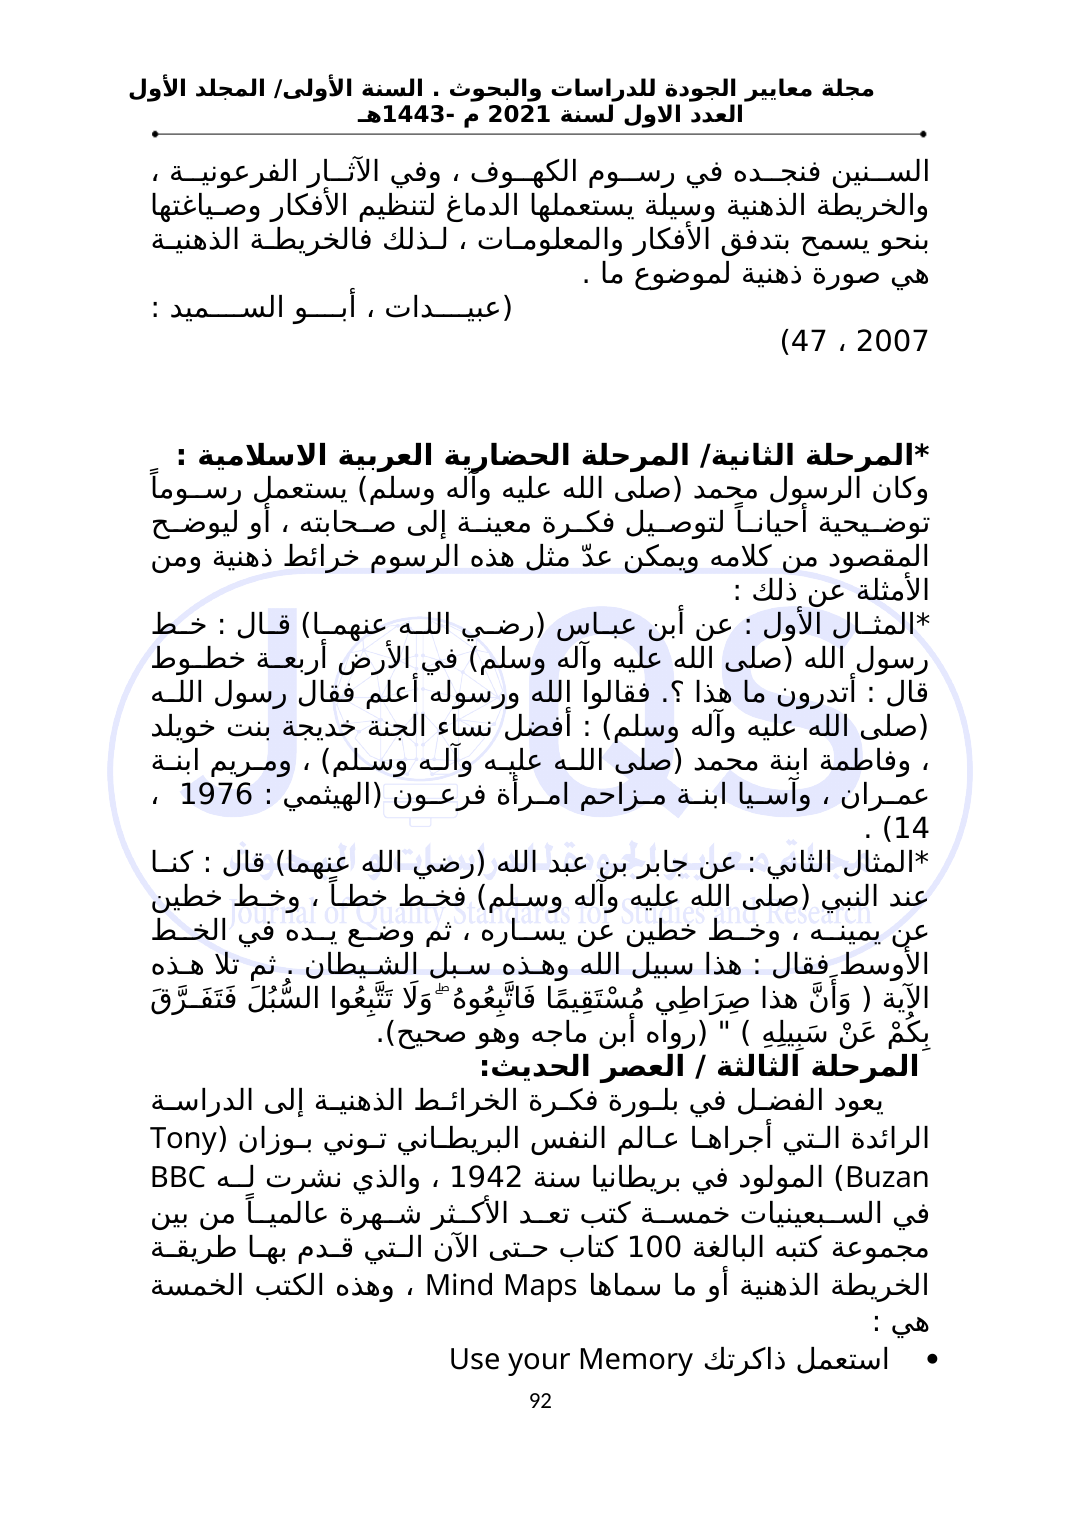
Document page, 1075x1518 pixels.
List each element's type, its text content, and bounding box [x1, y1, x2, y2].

text يعود الفضل في بلورة فكرة الخرائط الذهنية إلى الدراسة الرائدة التي أجراها عالم النفس البريطاني توني بوزان (Tony Buzan) المولود في بريطانيا سنة 1942 ، والذي نشرت له BBC في السبعينيات خمسة كتب تعد الأكثر شهرة عالمياً من بين مجموعة كتبه البالغة 100 كتاب حتى الآن التي قدم بها طريقة الخريطة الذهنية أو ما سماها Mind Maps ، وهذه الكتب الخمسة هي : [150, 1083, 930, 1338]
text المرحلة الثالثة / العصر الحديث: [150, 1049, 930, 1083]
picture [152, 128, 928, 142]
text *المثال الثاني : عن جابر بن عبد الله (رضي الله عنهما) قال : كنا عند النبي (صلى الله عليه وآله وسلم) فخط خطاً ، وخط خطين عن يمينه ، وخط خطين عن يساره ، ثم وضع يده في الخط الأوسط فقال : هذا سبيل الله وهذه سبل الشيطان . ثم تلا هذه الآية ( وَأَنَّ هذا صِرَاطِي مُسْتَقِيمًا فَاتَّبِعُوهُ ۖ وَلَا تَتَّبِعُوا السُّبُلَ فَتَفَرَّقَ بِكُمْ عَنْ سَبِيلِهِ ) " (رواه أبن ماجه وهو صحيح). [150, 845, 930, 1049]
text *المرحلة الثانية/ المرحلة الحضارية العربية الاسلامية : [150, 438, 930, 472]
text *المثال الأول : عن أبن عباس (رضي الله عنهما) قال : خط رسول الله (صلى الله عليه وآله وسلم) في الأرض أربعة خطوط قال : أتدرون ما هذا ؟. فقالوا الله ورسوله أعلم فقال رسول الله (صلى الله عليه وآله وسلم) : أفضل نساء الجنة خديجة بنت خويلد ، وفاطمة ابنة محمد (صلى الله عليه وآله وسلم) ، ومريم ابنة عمران ، وآسيا ابنة مزاحم امرأة فرعون (الهيثمي : 1976 ، 14) . [150, 608, 930, 845]
list استعمل ذاكرتك Use your Memory [150, 1338, 927, 1378]
text وكان الرسول محمد (صلى الله عليه وآله وسلم) يستعمل رسوماً توضيحية أحياناً لتوصيل فكرة معينة إلى صحابته ، أو ليوضح المقصود من كلامه ويمكن عدّ مثل هذه الرسوم خرائط ذهنية ومن الأمثلة عن ذلك : [150, 472, 930, 608]
text (عبيدات ، أبو السميد : 2007 ، 47) [150, 291, 930, 358]
